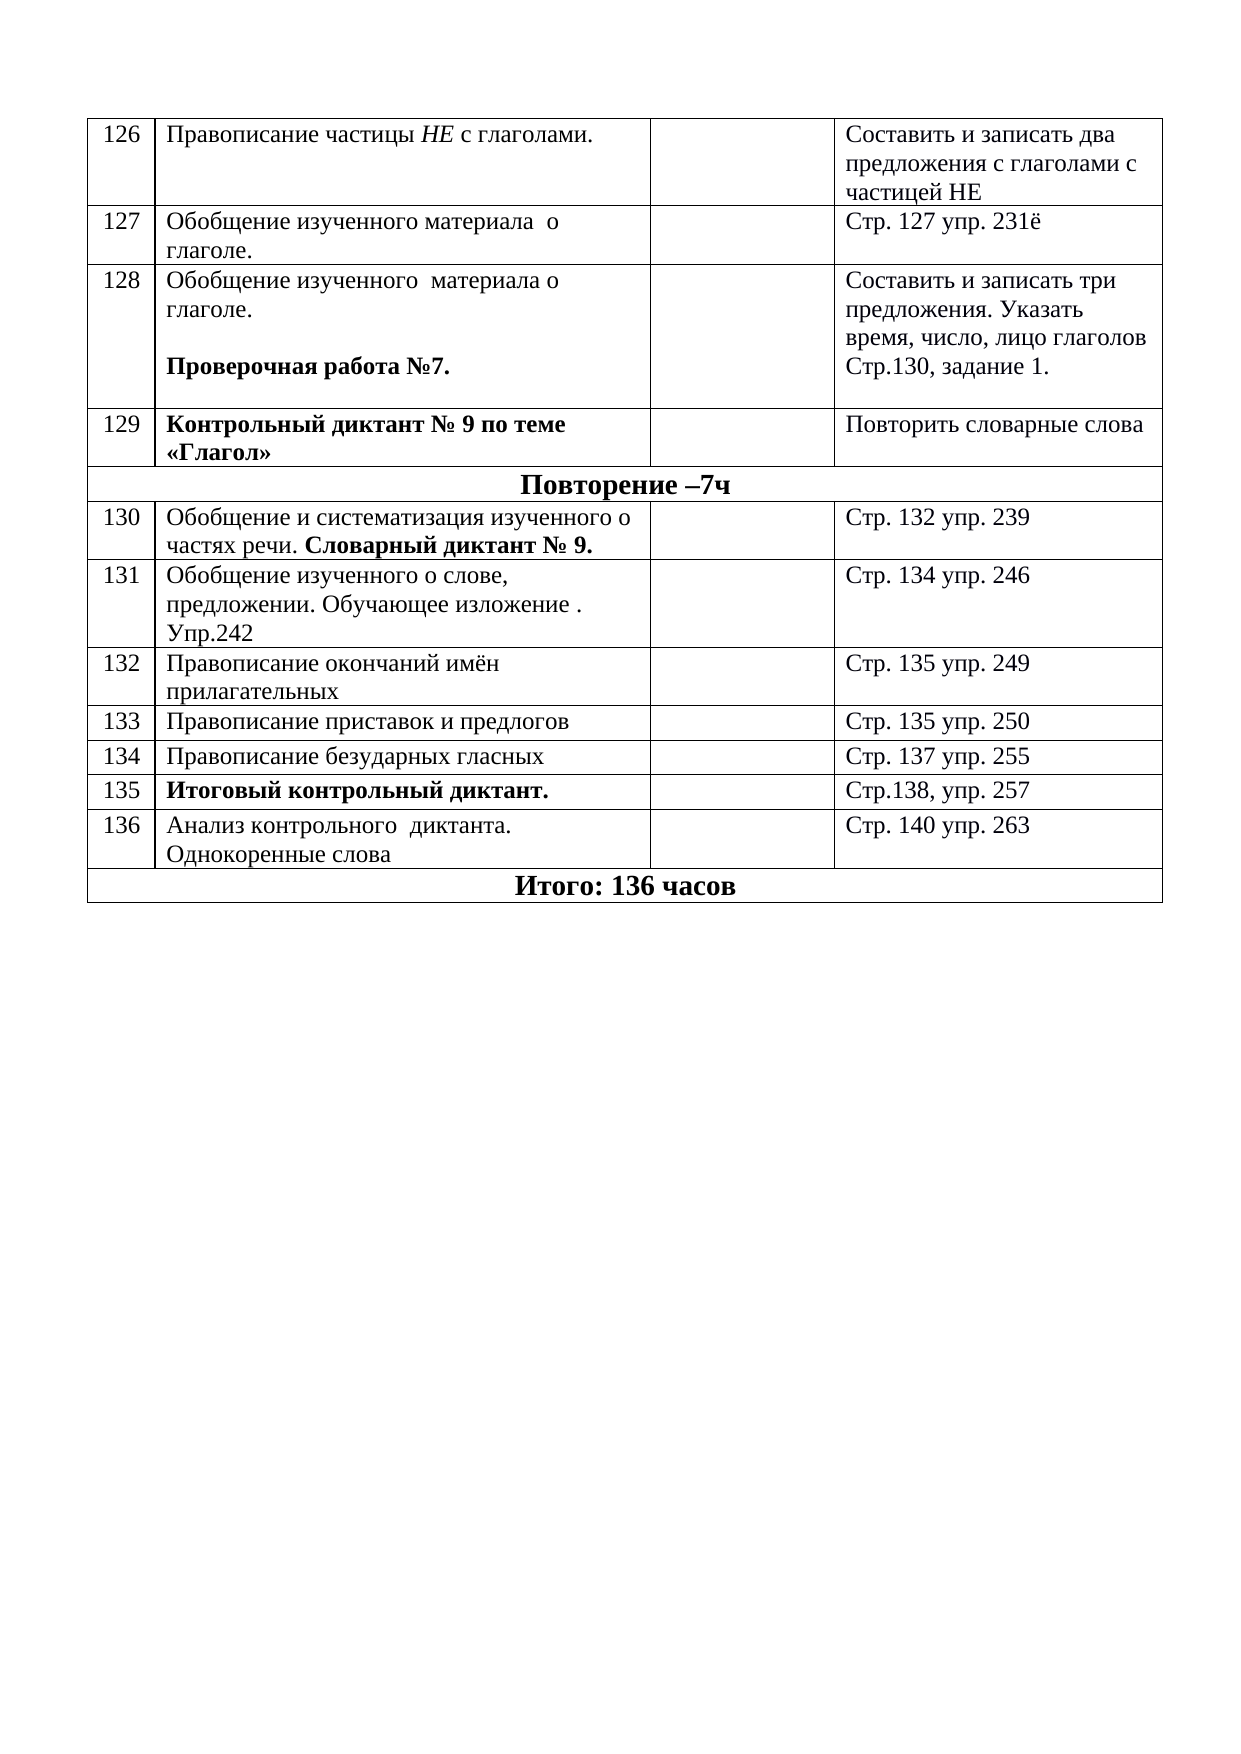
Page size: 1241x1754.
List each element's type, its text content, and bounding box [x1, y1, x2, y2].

table_cell [651, 206, 834, 264]
table_cell Обобщение изученного материала о глаголе. Проверочная работа №7. [156, 265, 650, 408]
table_cell Стр. 135 упр. 250 [835, 706, 1162, 740]
table_cell Правописание приставок и предлогов [156, 706, 650, 740]
table_cell 132 [88, 648, 154, 705]
table_cell [651, 741, 834, 774]
table_cell 133 [88, 706, 154, 740]
table_cell [651, 560, 834, 647]
table_cell Правописание безударных гласных [156, 741, 650, 774]
table_cell [651, 775, 834, 809]
table_cell [651, 119, 834, 205]
table_cell Стр. 140 упр. 263 [835, 810, 1162, 867]
table_cell Стр. 132 упр. 239 [835, 502, 1162, 559]
table_cell 128 [88, 265, 154, 408]
table_cell Правописание окончаний имён прилагательных [156, 648, 650, 705]
table_cell Контрольный диктант № 9 по теме «Глагол» [156, 409, 650, 466]
table_cell 131 [88, 560, 154, 647]
table_cell Обобщение и систематизация изученного о частях речи. Словарный диктант № 9. [156, 502, 650, 559]
table_cell Анализ контрольного диктанта. Однокоренные слова [156, 810, 650, 867]
table_cell Стр. 135 упр. 249 [835, 648, 1162, 705]
table_cell [651, 706, 834, 740]
table_cell 129 [88, 409, 154, 466]
table_cell [651, 810, 834, 867]
table_cell Стр. 137 упр. 255 [835, 741, 1162, 774]
table_cell Итого: 136 часов [88, 869, 1162, 902]
table_cell 127 [88, 206, 154, 264]
table_cell Итоговый контрольный диктант. [156, 775, 650, 809]
table_cell Стр. 127 упр. 231ё [835, 206, 1162, 264]
table_cell [651, 265, 834, 408]
table_cell [651, 409, 834, 466]
table_cell Составить и записать три предложения. Указать время, число, лицо глаголов Стр.130, задание 1. [835, 265, 1162, 408]
table_cell Составить и записать два предложения с глаголами с частицей НЕ [835, 119, 1162, 205]
table_cell 130 [88, 502, 154, 559]
table_cell [651, 502, 834, 559]
table_cell Стр. 134 упр. 246 [835, 560, 1162, 647]
table_cell 134 [88, 741, 154, 774]
table_cell Повторение –7ч [88, 467, 1162, 501]
table_cell 126 [88, 119, 154, 205]
table_cell 135 [88, 775, 154, 809]
table_cell [651, 648, 834, 705]
table_cell Повторить словарные слова [835, 409, 1162, 466]
table_cell Обобщение изученного материала о глаголе. [156, 206, 650, 264]
table_cell 136 [88, 810, 154, 867]
table_cell Стр.138, упр. 257 [835, 775, 1162, 809]
table_cell Правописание частицы НЕ с глаголами. [156, 119, 650, 205]
table_cell Обобщение изученного о слове, предложении. Обучающее изложение . Упр.242 [156, 560, 650, 647]
